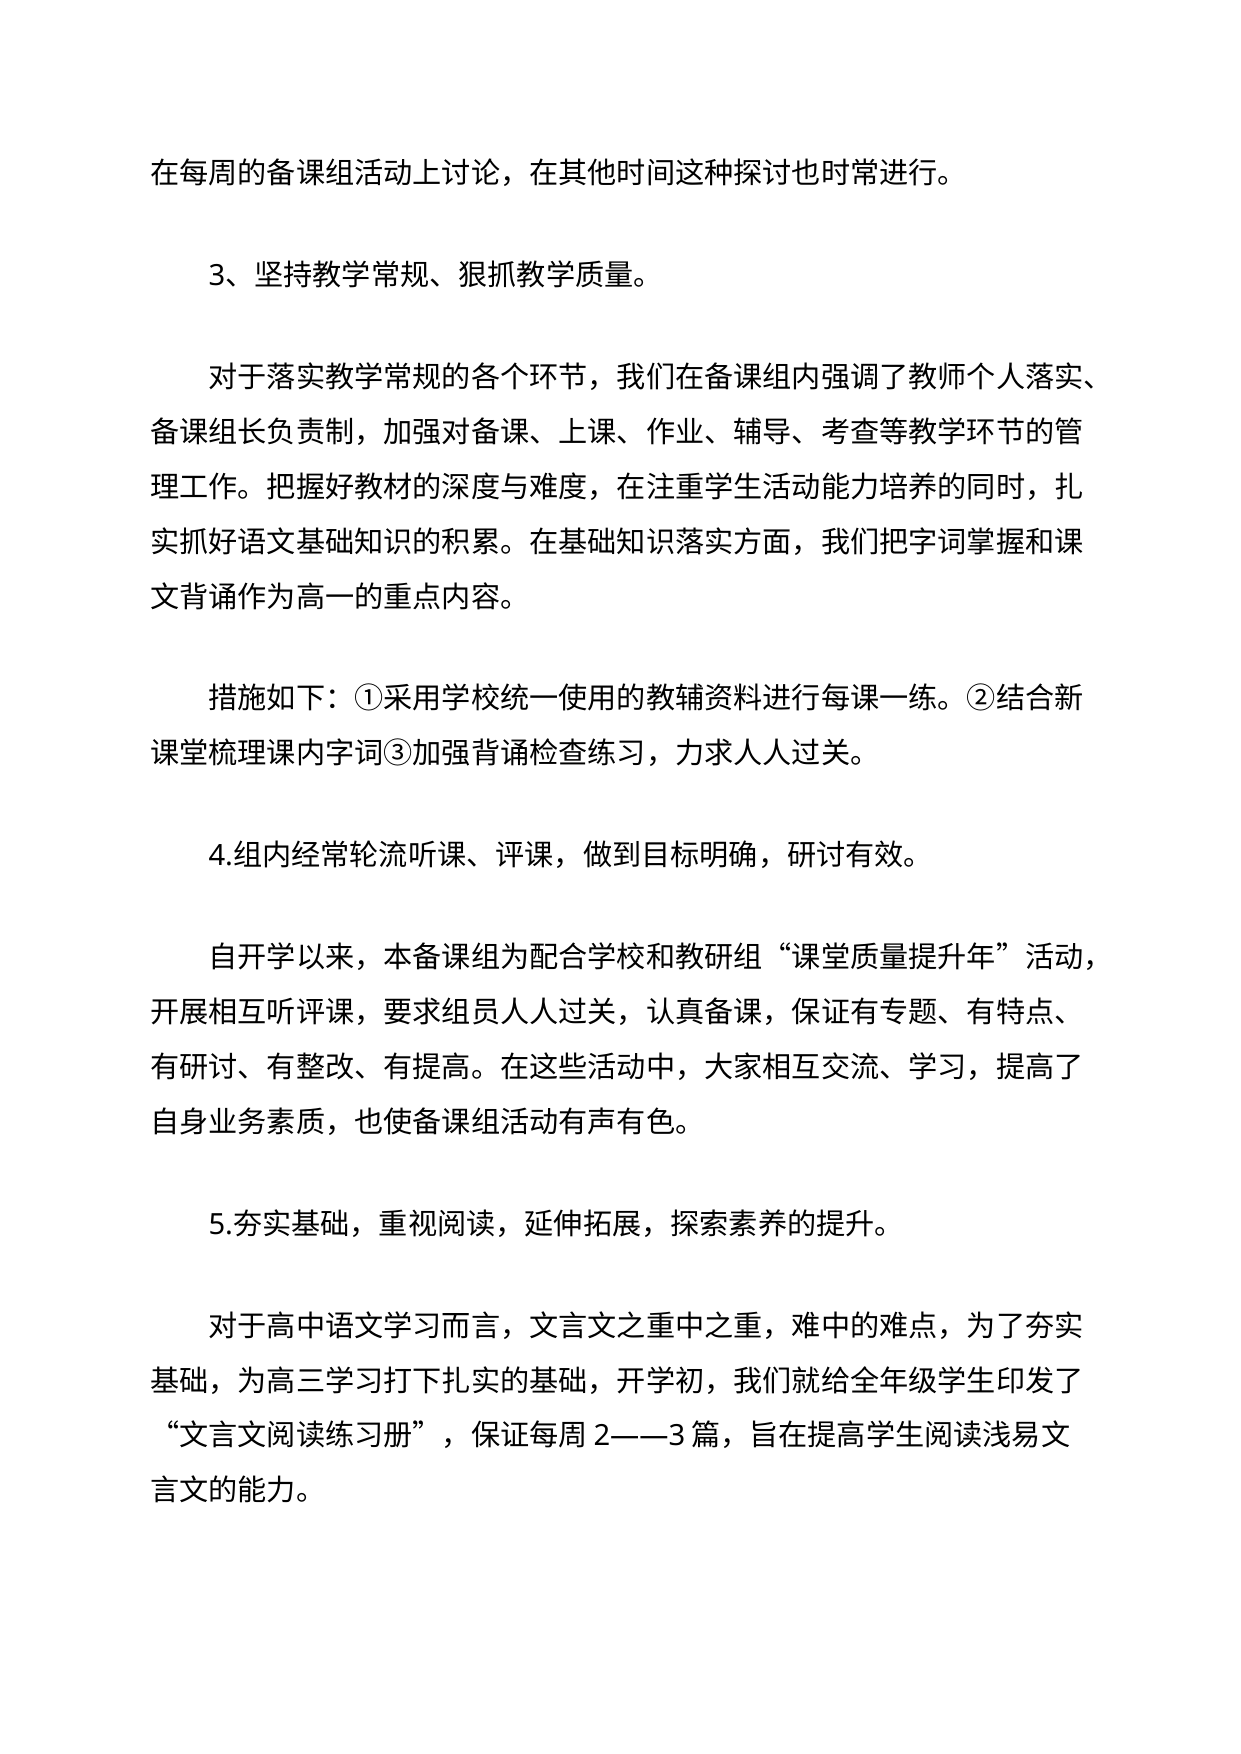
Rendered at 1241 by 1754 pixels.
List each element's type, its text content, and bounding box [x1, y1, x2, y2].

text 自开学以来，本备课组为配合学校和教研组“课堂质量提升年”活动，开展相互听评课，要求组员人人过关，认真备课，保证有专题、有特点、有研讨、有整改、有提高。在这些活动中，大家相互交流、学习，提高了自身业务素质，也使备课组活动有声有色。 [150, 934, 1090, 1141]
text 措施如下：①采用学校统一使用的教辅资料进行每课一练。②结合新课堂梳理课内字词③加强背诵检查练习，力求人人过关。 [150, 675, 1090, 772]
text 4.组内经常轮流听课、评课，做到目标明确，研讨有效。 [150, 832, 1090, 874]
text 对于高中语文学习而言，文言文之重中之重，难中的难点，为了夯实基础，为高三学习打下扎实的基础，开学初，我们就给全年级学生印发了“文言文阅读练习册”，保证每周2——3篇，旨在提高学生阅读浅易文言文的能力。 [150, 1302, 1090, 1509]
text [150, 150, 1090, 192]
text 5.夯实基础，重视阅读，延伸拓展，探索素养的提升。 [150, 1200, 1090, 1243]
text 对于落实教学常规的各个环节，我们在备课组内强调了教师个人落实、备课组长负责制，加强对备课、上课、作业、辅导、考查等教学环节的管理工作。把握好教材的深度与难度，在注重学生活动能力培养的同时，扎实抓好语文基础知识的积累。在基础知识落实方面，我们把字词掌握和课文背诵作为高一的重点内容。 [150, 354, 1090, 616]
text 3、坚持教学常规、狠抓教学质量。 [150, 252, 1090, 294]
